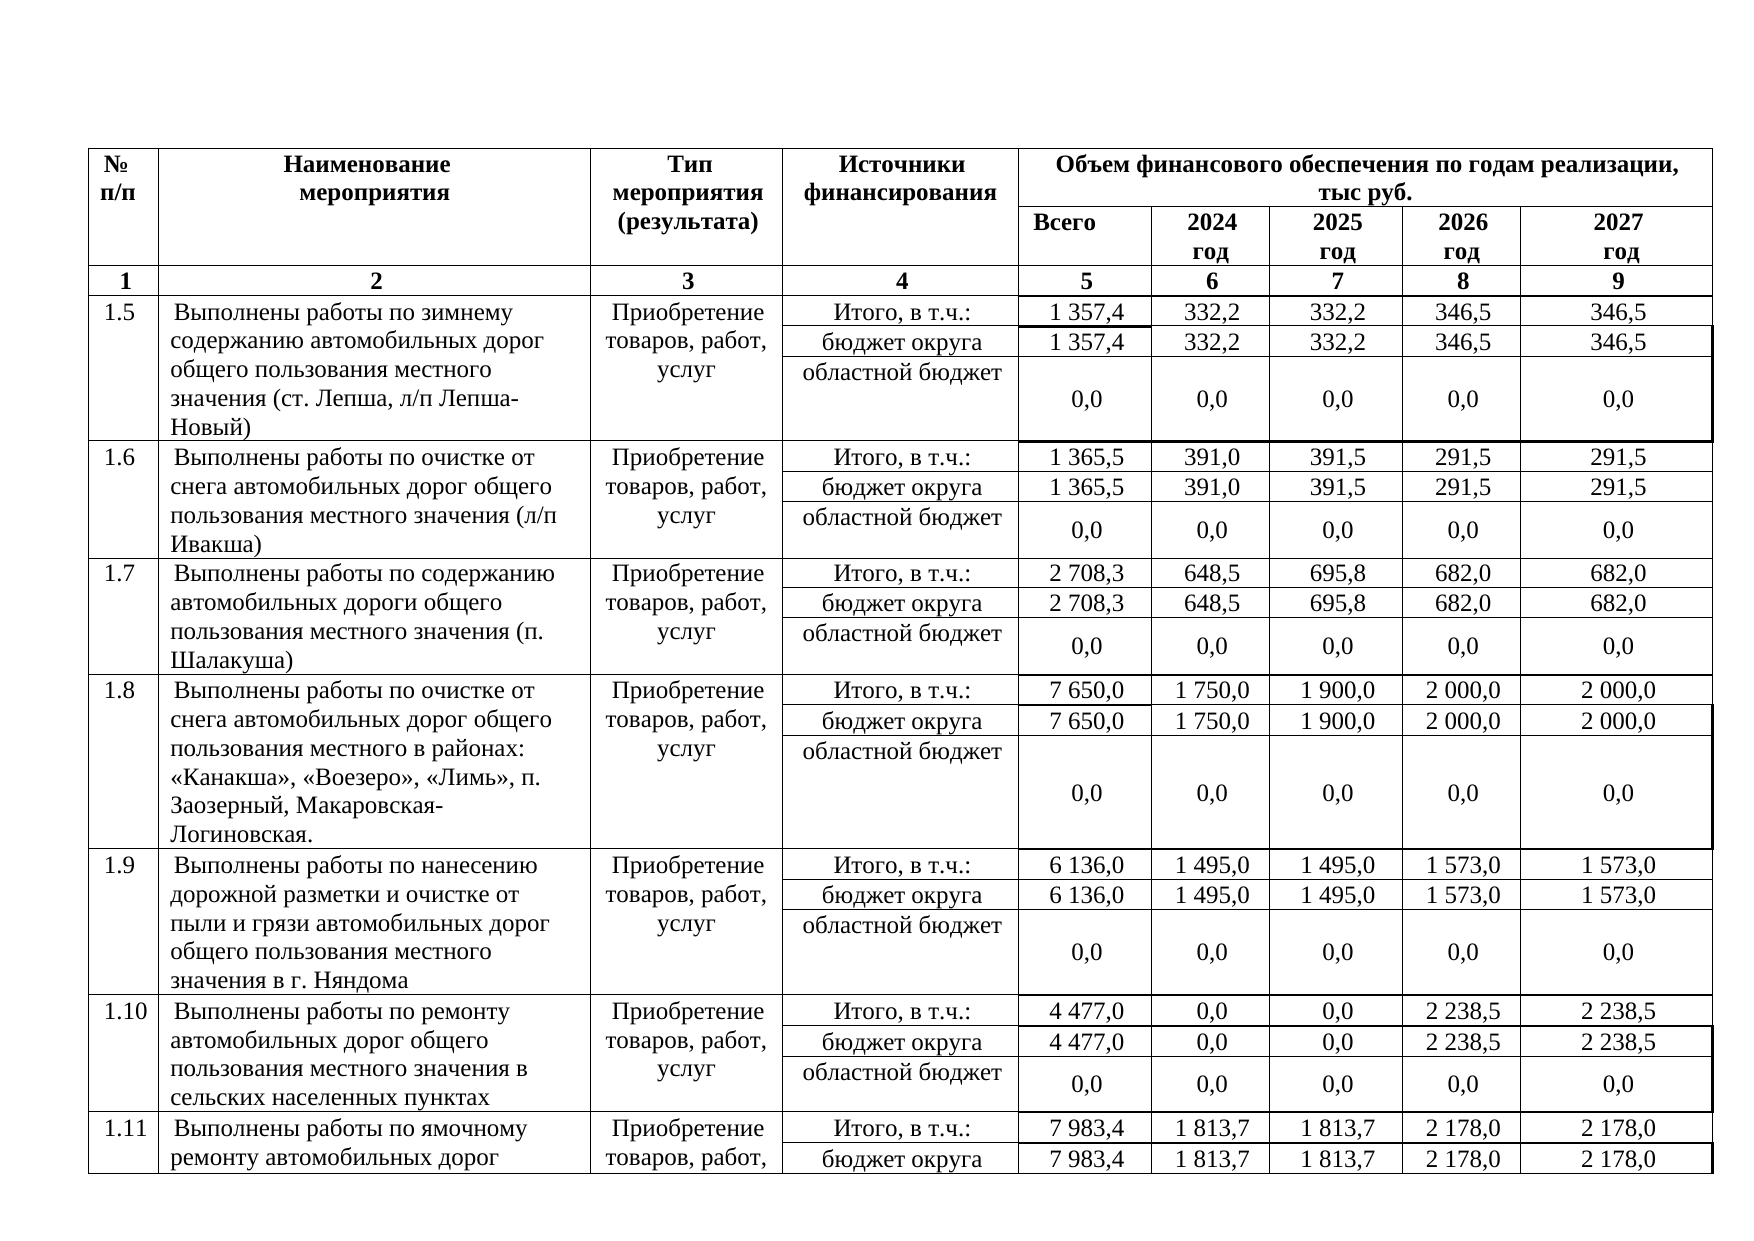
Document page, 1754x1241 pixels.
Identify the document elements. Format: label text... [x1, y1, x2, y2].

table_cell 0,0 [1152, 1057, 1269, 1111]
table_cell Приобретение товаров, работ, услуг [591, 995, 782, 1111]
table_cell 0,0 [1403, 736, 1520, 848]
table_cell 0,0 [1152, 996, 1269, 1025]
table_cell Итого, в т.ч.: [783, 559, 1018, 587]
table_cell 2 000,0 [1521, 705, 1711, 735]
table_cell Выполнены работы по ремонту автомобильных дорог общего пользования местного значения в сельских населенных пунктах [159, 995, 590, 1111]
table_cell 391,0 [1152, 443, 1269, 471]
table_cell 332,2 [1152, 297, 1269, 325]
table_cell 332,2 [1152, 326, 1269, 356]
table_cell 391,5 [1270, 443, 1402, 471]
table_cell 1 900,0 [1270, 676, 1402, 704]
table_cell 391,0 [1152, 472, 1269, 501]
table_cell 0,0 [1521, 618, 1712, 673]
table_cell 2 238,5 [1403, 996, 1520, 1025]
table_cell 682,0 [1403, 588, 1520, 617]
table_cell 0,0 [1019, 618, 1151, 673]
table_cell 4 [783, 266, 1018, 294]
table_cell областной бюджет [783, 736, 1018, 848]
table_cell 2 000,0 [1403, 676, 1520, 704]
table_cell 1 813,7 [1270, 1144, 1402, 1173]
table_cell 0,0 [1521, 910, 1712, 994]
table_cell 346,5 [1403, 297, 1520, 325]
table_cell 4 477,0 [1019, 1027, 1151, 1056]
table_cell 291,5 [1521, 443, 1712, 471]
table_cell Выполнены работы по нанесению дорожной разметки и очистке от пыли и грязи автомобильных дорог общего пользования местного значения в г. Няндома [159, 849, 590, 994]
table_cell 7 650,0 [1019, 706, 1151, 735]
table_cell 2027 год [1521, 207, 1712, 265]
table_cell областной бюджет [783, 910, 1018, 994]
table_cell 0,0 [1270, 996, 1402, 1025]
table_cell Приобретение товаров, работ, услуг [591, 441, 782, 557]
table_header Наименование мероприятия [159, 149, 590, 265]
table_cell 7 983,4 [1019, 1144, 1151, 1173]
table_cell Приобретение товаров, работ, услуг [591, 1112, 782, 1173]
table_cell 0,0 [1019, 910, 1151, 994]
table_cell 1 357,4 [1019, 297, 1151, 325]
table_cell 2 000,0 [1403, 705, 1520, 735]
table_cell 2 238,5 [1521, 996, 1712, 1025]
table_cell Выполнены работы по ямочному ремонту автомобильных дорог общего пользования местного значения в г. Няндома [159, 1112, 590, 1173]
table_cell областной бюджет [783, 1057, 1018, 1111]
table_cell 0,0 [1152, 736, 1269, 848]
table_cell 2 [159, 266, 590, 294]
table_cell 6 136,0 [1019, 850, 1151, 879]
table_cell 1 900,0 [1270, 705, 1402, 735]
table_cell Итого, в т.ч.: [783, 296, 1018, 325]
table_cell бюджет округа [783, 326, 1018, 356]
table_cell 2026 год [1403, 207, 1520, 265]
table_cell Всего [1019, 207, 1151, 265]
table_cell 0,0 [1270, 1057, 1402, 1111]
table_cell 2 178,0 [1521, 1113, 1712, 1142]
table_cell 1 813,7 [1152, 1144, 1269, 1173]
table_cell 0,0 [1521, 357, 1711, 440]
table_cell 682,0 [1403, 559, 1520, 587]
table_cell 1 750,0 [1152, 705, 1269, 735]
table_cell 2 238,5 [1521, 1027, 1711, 1056]
table_cell 5 [1019, 266, 1151, 294]
table_cell 2 708,3 [1019, 588, 1151, 617]
table_cell 2 178,0 [1403, 1113, 1520, 1142]
table_cell 0,0 [1521, 1057, 1711, 1111]
table_cell 695,8 [1270, 588, 1402, 617]
table_cell Приобретение товаров, работ, услуг [591, 849, 782, 994]
table_cell 391,5 [1270, 472, 1402, 501]
table_cell 346,5 [1521, 297, 1712, 325]
table_cell 1 573,0 [1521, 880, 1712, 909]
table_cell 0,0 [1152, 910, 1269, 994]
table_cell 291,5 [1403, 472, 1520, 501]
table_cell 1 495,0 [1152, 850, 1269, 879]
table_cell Приобретение товаров, работ, услуг [591, 296, 782, 440]
table_cell 1.8 [89, 675, 158, 848]
table_cell 1.7 [89, 559, 158, 673]
table_cell 0,0 [1270, 618, 1402, 673]
table_cell 1 813,7 [1152, 1113, 1269, 1142]
table_cell 1 365,5 [1019, 443, 1151, 471]
table_cell 1 573,0 [1403, 850, 1520, 879]
table_cell 0,0 [1270, 1027, 1402, 1056]
table_cell 8 [1403, 266, 1520, 294]
table_header Источники финансирования [783, 149, 1018, 265]
table_cell 7 [1270, 266, 1402, 294]
table_cell 0,0 [1019, 502, 1151, 557]
table_cell 2 178,0 [1403, 1144, 1520, 1173]
table_cell 346,5 [1403, 326, 1520, 356]
table_cell 1 357,4 [1019, 328, 1151, 356]
table_cell Итого, в т.ч.: [783, 675, 1018, 704]
table_header № п/п [89, 149, 158, 265]
table_cell 648,5 [1152, 559, 1269, 587]
table_cell 1 365,5 [1019, 472, 1151, 501]
table_cell 2 000,0 [1521, 676, 1712, 704]
table_cell 1.10 [89, 995, 158, 1111]
table_cell 0,0 [1019, 357, 1151, 440]
table_cell 0,0 [1270, 357, 1402, 440]
table_cell 1 750,0 [1152, 676, 1269, 704]
table_cell 0,0 [1152, 357, 1269, 440]
table_cell бюджет округа [783, 1143, 1018, 1173]
table_cell 0,0 [1403, 502, 1520, 557]
table_cell Приобретение товаров, работ, услуг [591, 675, 782, 848]
table_cell 0,0 [1152, 502, 1269, 557]
table_cell 682,0 [1521, 559, 1712, 587]
table_cell 0,0 [1403, 618, 1520, 673]
table_cell 2 238,5 [1403, 1027, 1520, 1056]
table_cell областной бюджет [783, 618, 1018, 673]
table_cell бюджет округа [783, 472, 1018, 501]
table_cell 1 573,0 [1403, 880, 1520, 909]
table_cell Итого, в т.ч.: [783, 995, 1018, 1025]
table_cell 3 [591, 266, 782, 294]
table_cell 346,5 [1521, 326, 1711, 356]
table_cell 1.6 [89, 441, 158, 557]
table_cell Выполнены работы по очистке от снега автомобильных дорог общего пользования местного в районах: «Канакша», «Воезеро», «Лимь», п. Заозерный, Макаровская-Логиновская. [159, 675, 590, 848]
table_cell областной бюджет [783, 357, 1018, 440]
table_cell 1 495,0 [1270, 880, 1402, 909]
table_cell 0,0 [1270, 736, 1402, 848]
table_cell 0,0 [1019, 736, 1151, 848]
table_cell 6 [1152, 266, 1269, 294]
table_cell бюджет округа [783, 880, 1018, 909]
table_cell бюджет округа [783, 1026, 1018, 1056]
table_cell 1.9 [89, 849, 158, 994]
table_cell 6 136,0 [1019, 880, 1151, 909]
table_cell 0,0 [1152, 618, 1269, 673]
table_cell 0,0 [1521, 502, 1712, 557]
table_cell 648,5 [1152, 588, 1269, 617]
table_cell 0,0 [1270, 502, 1402, 557]
table_cell Итого, в т.ч.: [783, 849, 1018, 879]
table_cell 332,2 [1270, 297, 1402, 325]
table_cell Приобретение товаров, работ, услуг [591, 559, 782, 673]
table_cell 0,0 [1403, 357, 1520, 440]
table_cell 2024 год [1152, 207, 1269, 265]
table_cell 0,0 [1521, 736, 1711, 848]
table_cell Итого, в т.ч.: [783, 1112, 1018, 1142]
table_header Объем финансового обеспечения по годам реализации, тыс руб. [1019, 149, 1712, 206]
table_header Тип мероприятия (результата) [591, 149, 782, 265]
table_cell 695,8 [1270, 559, 1402, 587]
table_cell 4 477,0 [1019, 996, 1151, 1025]
table_cell 682,0 [1521, 588, 1712, 617]
table_cell 7 650,0 [1019, 676, 1151, 704]
table_cell 1 495,0 [1270, 850, 1402, 879]
table_cell 1.11 [89, 1112, 158, 1173]
table_cell Выполнены работы по содержанию автомобильных дороги общего пользования местного значения (п. Шалакуша) [159, 559, 590, 673]
table_cell 291,5 [1403, 443, 1520, 471]
table_cell 2 708,3 [1019, 559, 1151, 587]
table_cell Выполнены работы по очистке от снега автомобильных дорог общего пользования местного значения (л/п Ивакша) [159, 441, 590, 557]
table_cell бюджет округа [783, 705, 1018, 735]
table_cell Итого, в т.ч.: [783, 441, 1018, 471]
table_cell 1 813,7 [1270, 1113, 1402, 1142]
table_cell 291,5 [1521, 472, 1712, 501]
table_cell 1 573,0 [1521, 850, 1712, 879]
table_cell 1.5 [89, 296, 158, 440]
table_cell 0,0 [1270, 910, 1402, 994]
table_cell 0,0 [1019, 1057, 1151, 1111]
table_cell Выполнены работы по зимнему содержанию автомобильных дорог общего пользования местного значения (ст. Лепша, л/п Лепша-Новый) [159, 296, 590, 440]
table_cell 0,0 [1403, 910, 1520, 994]
table_cell 2 178,0 [1521, 1144, 1711, 1173]
table_cell 0,0 [1403, 1057, 1520, 1111]
table_cell бюджет округа [783, 588, 1018, 617]
table_cell 1 [89, 266, 158, 294]
table_cell 332,2 [1270, 326, 1402, 356]
table_cell областной бюджет [783, 502, 1018, 557]
table_cell 1 495,0 [1152, 880, 1269, 909]
table_cell 9 [1521, 266, 1712, 294]
table_cell 2025 год [1270, 207, 1402, 265]
table_cell 7 983,4 [1019, 1113, 1151, 1142]
table_cell 0,0 [1152, 1027, 1269, 1056]
